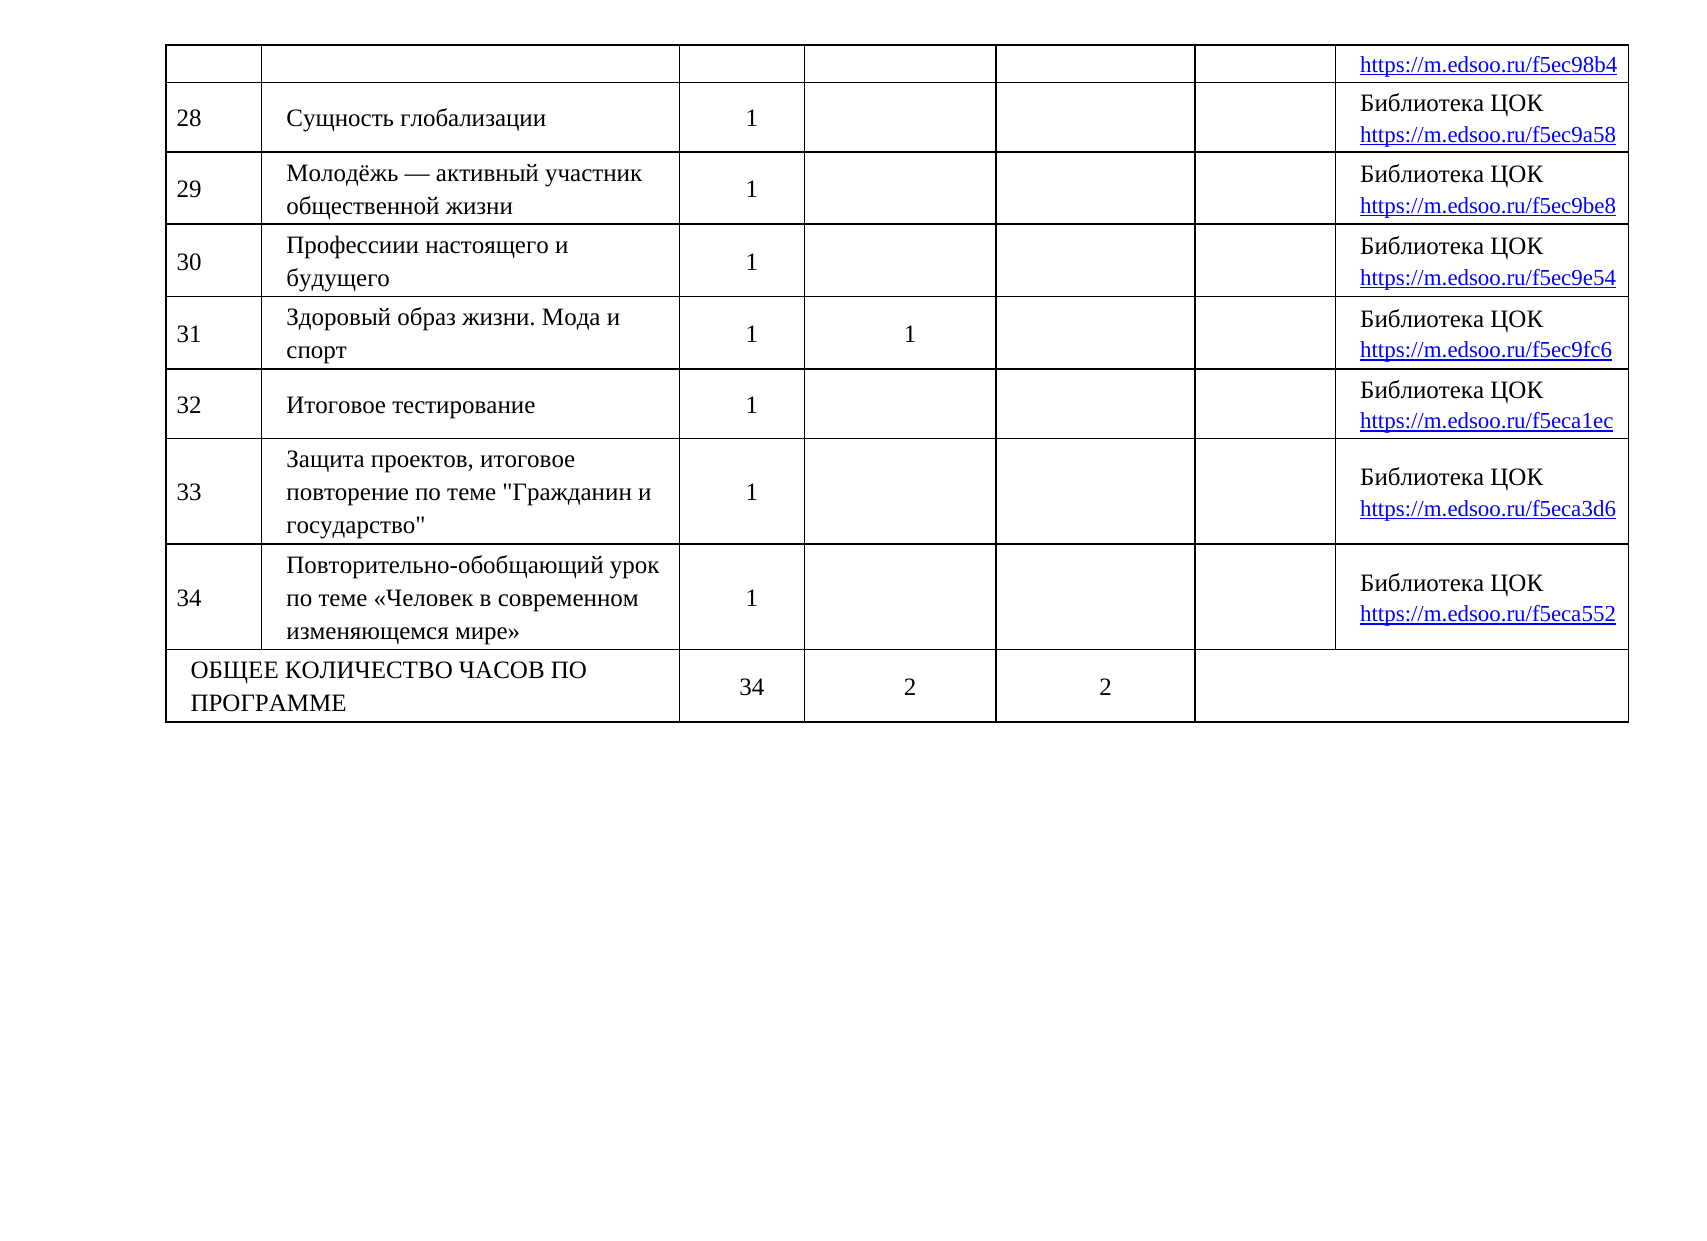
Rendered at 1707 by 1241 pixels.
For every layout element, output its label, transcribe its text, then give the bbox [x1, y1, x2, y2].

table_cell [1196, 46, 1335, 81]
table_cell 32 [167, 370, 261, 438]
table_cell 27 [167, 46, 261, 81]
table_cell [1196, 545, 1335, 648]
table_cell [805, 153, 995, 223]
table_cell 34 [167, 545, 261, 648]
table_cell Защита проектов, итоговое повторение по теме "Гражданин и государство" [262, 439, 679, 543]
table_cell 1 [680, 297, 804, 368]
table_cell [1196, 370, 1335, 438]
table_cell [997, 545, 1194, 648]
table_cell Библиотека ЦОК https://m.edsoo.ru/f5ec9be8 [1336, 153, 1628, 223]
table_cell Повторительно-обобщающий урок по теме «Человек в современном изменяющемся мире» [262, 545, 679, 648]
table_cell [1196, 83, 1335, 151]
table_cell Библиотека ЦОК https://m.edsoo.ru/f5eca1ec [1336, 370, 1628, 438]
table_cell 2 [997, 650, 1194, 721]
table_cell Молодёжь — активный участник общественной жизни [262, 153, 679, 223]
table_cell 33 [167, 439, 261, 543]
table_cell [997, 370, 1194, 438]
table_cell 1 [680, 46, 804, 81]
table_cell [1196, 297, 1335, 368]
table_cell 1 [680, 83, 804, 151]
table_cell Здоровый образ жизни. Мода и спорт [262, 297, 679, 368]
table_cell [262, 46, 679, 81]
table_cell [805, 83, 995, 151]
table_cell [1196, 650, 1628, 721]
table_cell 2 [805, 650, 995, 721]
table_cell 1 [680, 545, 804, 648]
table_cell [805, 370, 995, 438]
table_cell [805, 46, 995, 81]
table_cell Библиотека ЦОК https://m.edsoo.ru/f5ec9fc6 [1336, 297, 1628, 368]
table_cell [1336, 46, 1628, 81]
table_cell ОБЩЕЕ КОЛИЧЕСТВО ЧАСОВ ПО ПРОГРАММЕ [167, 650, 679, 721]
table_cell [997, 153, 1194, 223]
table_cell [1196, 153, 1335, 223]
table_cell [1196, 225, 1335, 296]
table_cell [997, 297, 1194, 368]
table_cell [997, 439, 1194, 543]
table_cell Библиотека ЦОК https://m.edsoo.ru/f5ec9a58 [1336, 83, 1628, 151]
table_cell 29 [167, 153, 261, 223]
table_cell [997, 225, 1194, 296]
table_cell Библиотека ЦОК https://m.edsoo.ru/f5eca3d6 [1336, 439, 1628, 543]
table_cell Сущность глобализации [262, 83, 679, 151]
table_cell Библиотека ЦОК https://m.edsoo.ru/f5ec9e54 [1336, 225, 1628, 296]
table_cell Итоговое тестирование [262, 370, 679, 438]
table_cell 30 [167, 225, 261, 296]
table_cell [805, 225, 995, 296]
table_cell [997, 83, 1194, 151]
table_cell 34 [680, 650, 804, 721]
table_cell [997, 46, 1194, 81]
table_cell [805, 545, 995, 648]
table_cell Профессиии настоящего и будущего [262, 225, 679, 296]
table_cell 1 [680, 225, 804, 296]
table_cell 1 [805, 297, 995, 368]
table_cell 31 [167, 297, 261, 368]
table_cell Библиотека ЦОК https://m.edsoo.ru/f5eca552 [1336, 545, 1628, 648]
table_cell [1196, 439, 1335, 543]
table_cell 1 [680, 370, 804, 438]
table_cell [805, 439, 995, 543]
table_cell 28 [167, 83, 261, 151]
table_cell 1 [680, 439, 804, 543]
table_cell 1 [680, 153, 804, 223]
